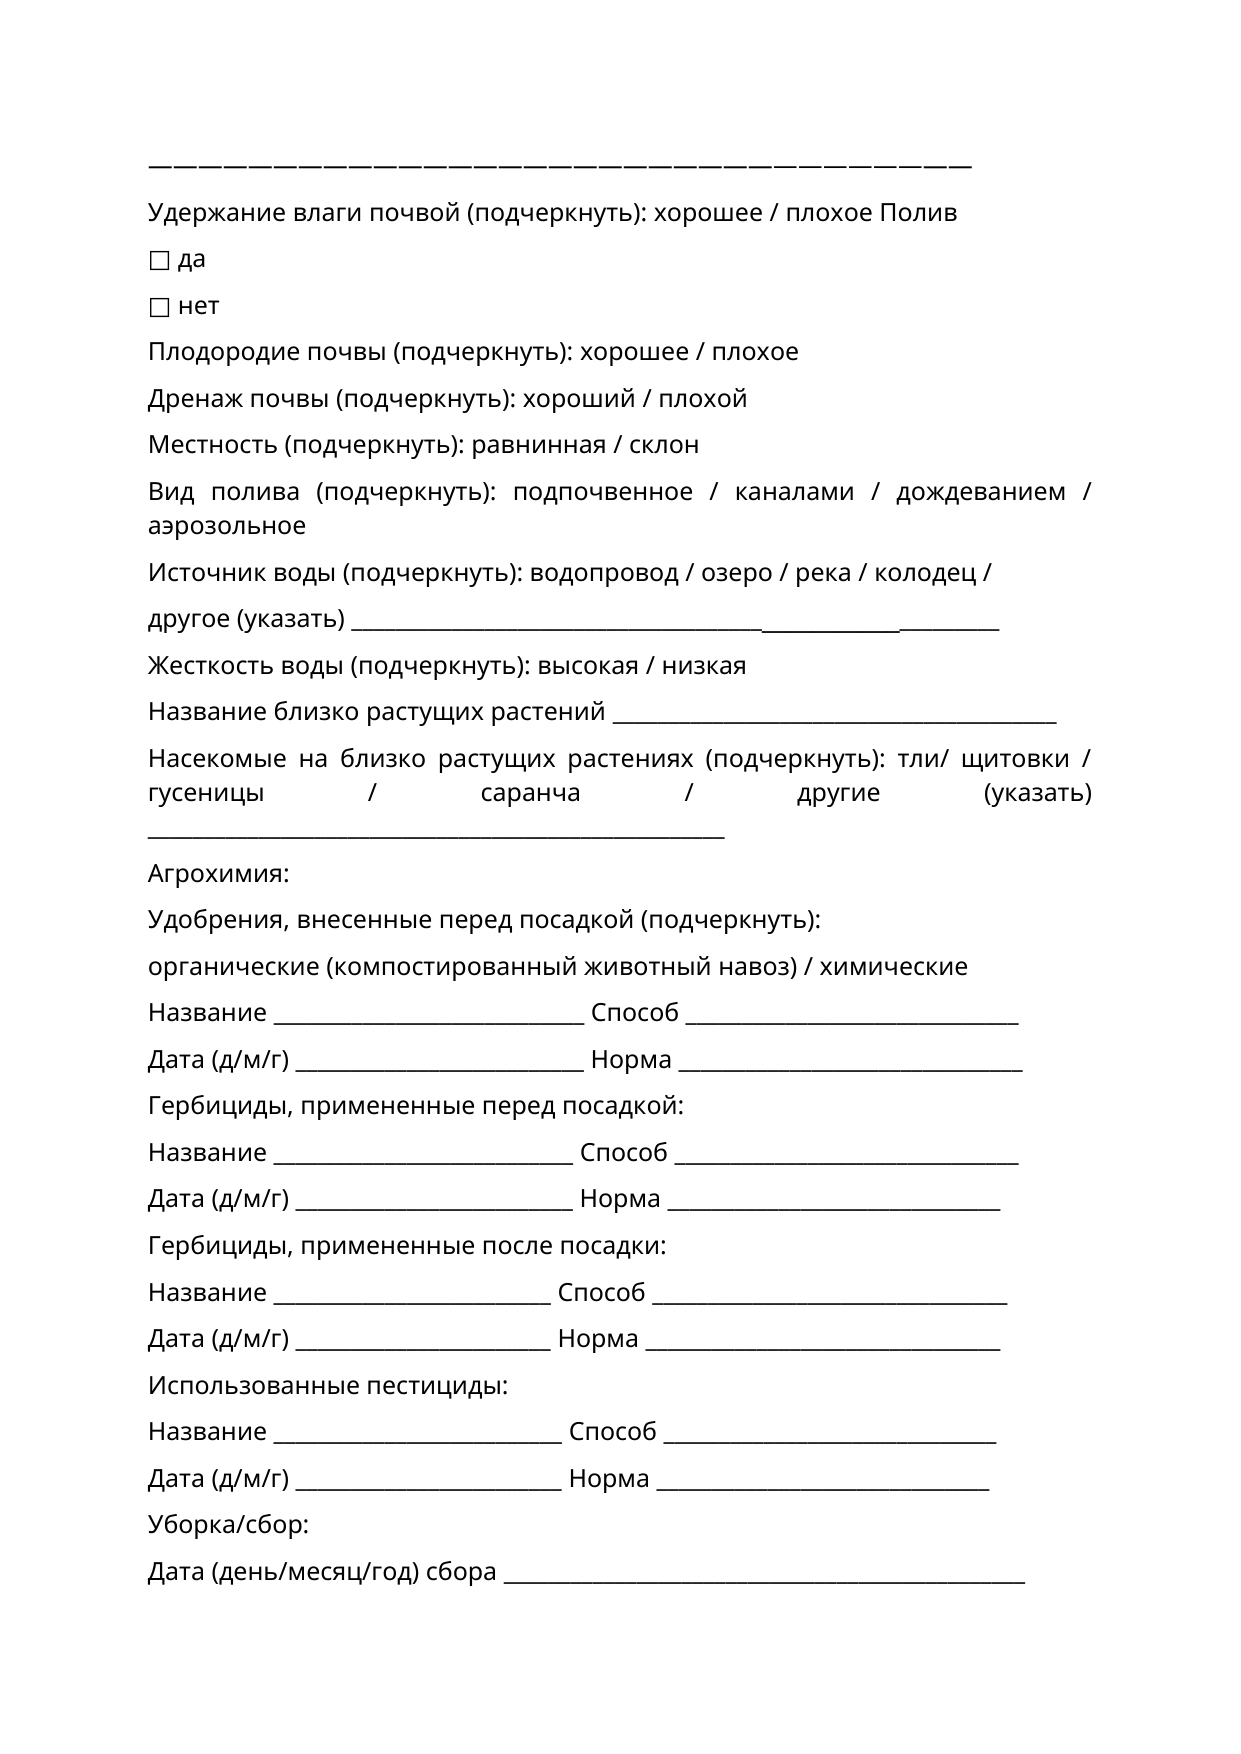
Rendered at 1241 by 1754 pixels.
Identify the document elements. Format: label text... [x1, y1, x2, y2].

text Уборка/сбор: [148, 1507, 1092, 1541]
text Гербициды, примененные перед посадкой: [148, 1088, 1092, 1122]
text Название ____________________________ Способ ______________________________ [148, 995, 1092, 1029]
text Удобрения, внесенные перед посадкой (подчеркнуть): [148, 902, 1092, 936]
text Дата (д/м/г) _________________________ Норма ______________________________ [148, 1181, 1092, 1215]
text Использованные пестициды: [148, 1367, 1092, 1401]
text Плодородие почвы (подчеркнуть): хорошее / плохое [148, 334, 1092, 368]
text □ да [148, 241, 1092, 275]
text Название __________________________ Способ ______________________________ [148, 1414, 1092, 1448]
text Жесткость воды (подчеркнуть): высокая / низкая [148, 647, 1092, 681]
text Название ___________________________ Способ _______________________________ [148, 1134, 1092, 1169]
text Агрохимия: [148, 855, 1092, 889]
text Местность (подчеркнуть): равнинная / склон [148, 427, 1092, 461]
text Название _________________________ Способ ________________________________ [148, 1274, 1092, 1308]
text Источник воды (подчеркнуть): водопровод / озеро / река / колодец / [148, 554, 1092, 588]
text Вид полива (подчеркнуть): подпочвенное / каналами / дождеванием / аэрозольное [148, 474, 1092, 542]
text Дренаж почвы (подчеркнуть): хороший / плохой [148, 381, 1092, 414]
text Гербициды, примененные после посадки: [148, 1228, 1092, 1262]
text другое (указать) _________________________________________________________ [148, 601, 1092, 635]
text Дата (д/м/г) ________________________ Норма ______________________________ [148, 1461, 1092, 1494]
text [148, 148, 1092, 182]
text органические (компостированный животный навоз) / химические [148, 948, 1092, 982]
text Название близко растущих растений ________________________________________ [148, 694, 1092, 728]
text Дата (день/месяц/год) сбора _______________________________________________ [148, 1554, 1092, 1588]
text □ нет [148, 287, 1092, 321]
text Дата (д/м/г) __________________________ Норма _______________________________ [148, 1041, 1092, 1076]
text Дата (д/м/г) _______________________ Норма ________________________________ [148, 1321, 1092, 1355]
text Удержание влаги почвой (подчеркнуть): хорошее / плохое Полив [148, 194, 1092, 228]
text Насекомые на близко растущих растениях (подчеркнуть): тли/ щитовки / гусеницы / саранча / другие (указать) ____________________________________________________ [148, 741, 1092, 843]
